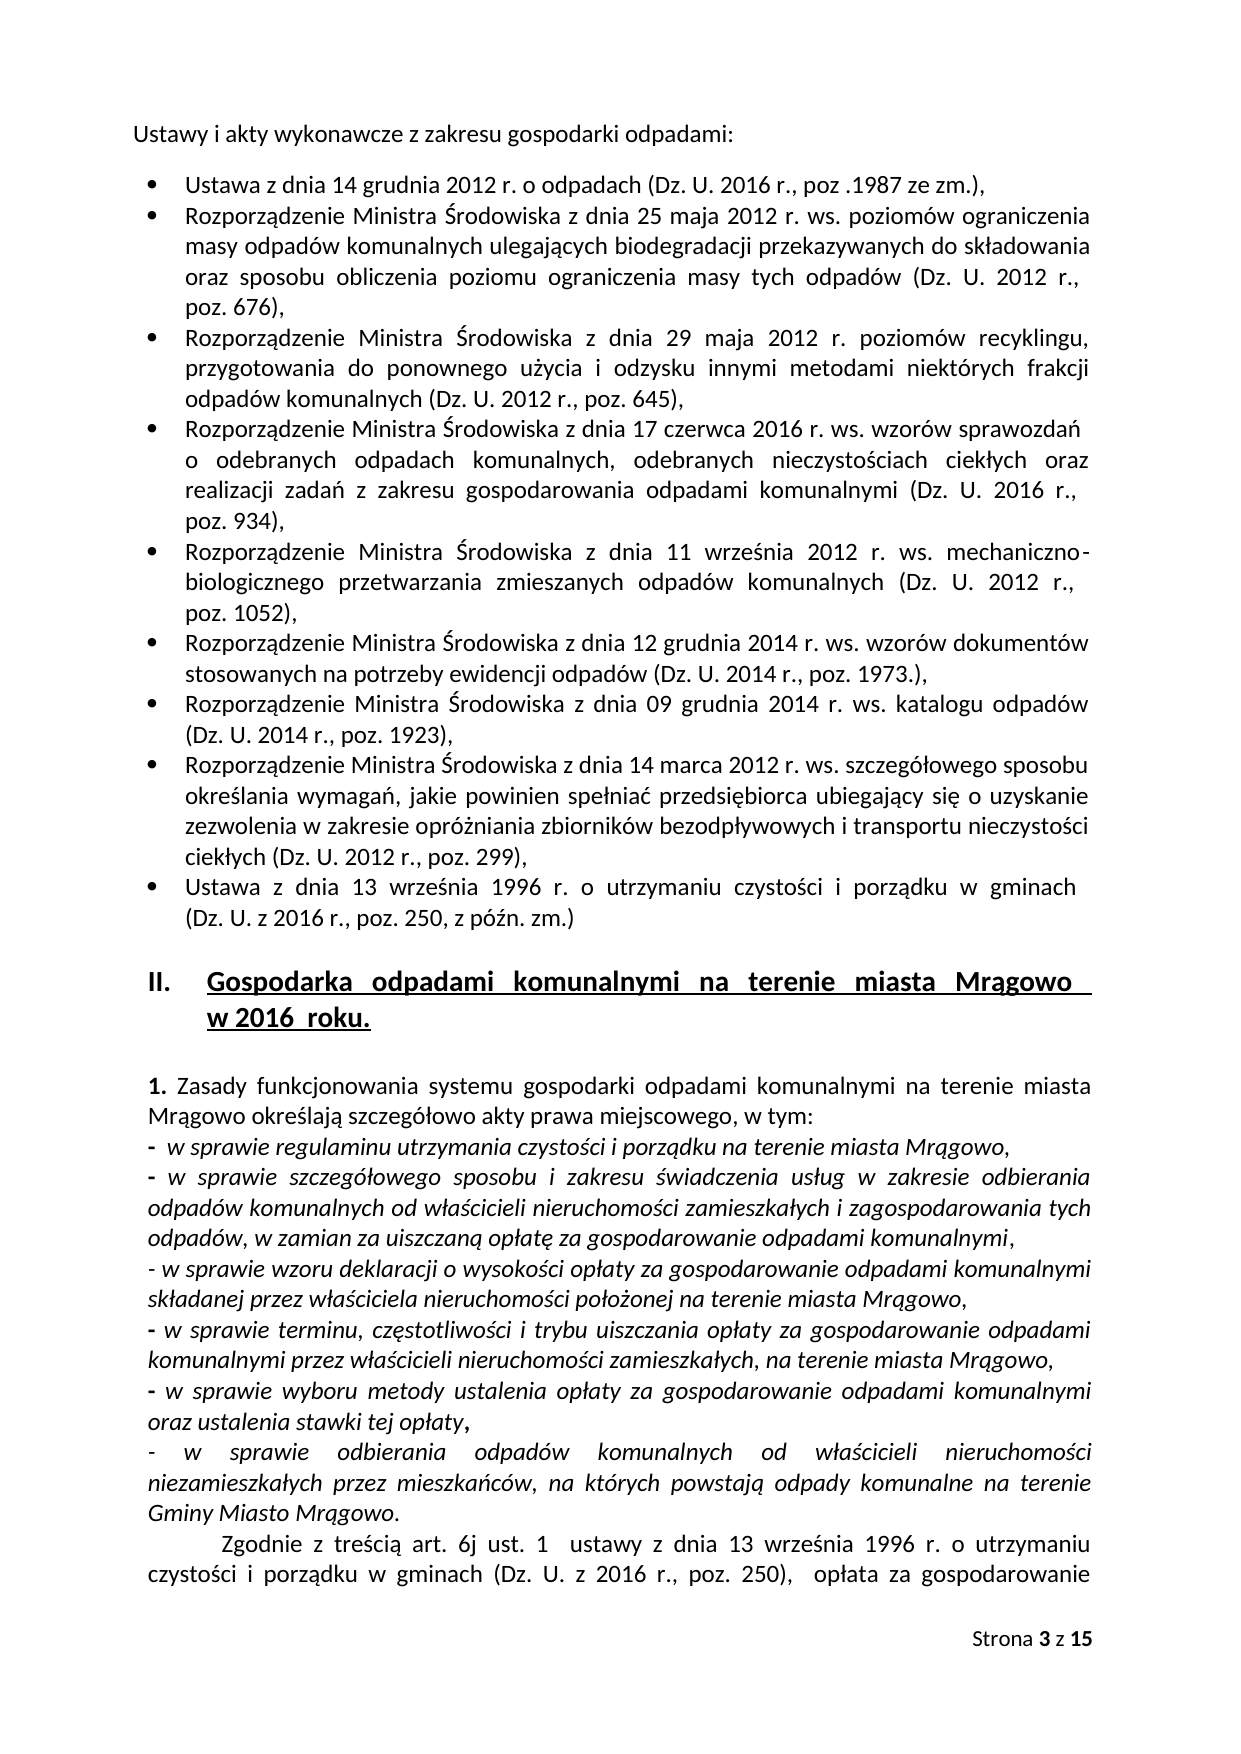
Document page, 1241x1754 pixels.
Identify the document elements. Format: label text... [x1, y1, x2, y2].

list Ustawa z dnia 14 grudnia 2012 r. o odpadach (Dz. U. 2016 r., poz .1987 ze zm.), [148, 169, 1104, 200]
list - w sprawie regulaminu utrzymania czystości i porządku na terenie miasta Mrągowo, [148, 1131, 1093, 1161]
list Rozporządzenie Ministra Środowiska z dnia 14 marca 2012 r. ws. szczegółowego sposobu określania wymagań, jakie powinien spełniać przedsiębiorca ubiegający się o uzyskanie zezwolenia w zakresie opróżniania zbiorników bezodpływowych i transportu nieczystości ciekłych (Dz. U. 2012 r., poz. 299), [148, 749, 1090, 871]
list Rozporządzenie Ministra Środowiska z dnia 12 grudnia 2014 r. ws. wzorów dokumentów stosowanych na potrzeby ewidencji odpadów (Dz. U. 2014 r., poz. 1973.), [148, 627, 1090, 688]
list - w sprawie wyboru metody ustalenia opłaty za gospodarowanie odpadami komunalnymi oraz ustalenia stawki tej opłaty, [148, 1375, 1093, 1436]
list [148, 1528, 1093, 1589]
list Rozporządzenie Ministra Środowiska z dnia 11 września 2012 r. ws. mechanicznobiologicznego przetwarzania zmieszanych odpadów komunalnych (Dz. U. 2012 r., poz. 1052), [148, 536, 1090, 627]
text Ustawy i akty wykonawcze z zakresu gospodarki odpadami: [133, 118, 808, 149]
list - w sprawie terminu, częstotliwości i trybu uiszczania opłaty za gospodarowanie odpadami komunalnymi przez właścicieli nieruchomości zamieszkałych, na terenie miasta Mrągowo, [148, 1314, 1093, 1375]
list - w sprawie wzoru deklaracji o wysokości opłaty za gospodarowanie odpadami komunalnymi składanej przez właściciela nieruchomości położonej na terenie miasta Mrągowo, [148, 1253, 1093, 1314]
list Rozporządzenie Ministra Środowiska z dnia 25 maja 2012 r. ws. poziomów ograniczenia masy odpadów komunalnych ulegających biodegradacji przekazywanych do składowania oraz sposobu obliczenia poziomu ograniczenia masy tych odpadów (Dz. U. 2012 r., poz. 676), [148, 200, 1092, 322]
list Rozporządzenie Ministra Środowiska z dnia 29 maja 2012 r. poziomów recyklingu, przygotowania do ponownego użycia i odzysku innymi metodami niektórych frakcji odpadów komunalnych (Dz. U. 2012 r., poz. 645), [148, 322, 1090, 414]
list II. Gospodarka odpadami komunalnymi na terenie miasta Mrągowo w 2016 roku. [148, 963, 1093, 1034]
list - w sprawie odbierania odpadów komunalnych od właścicieli nieruchomości niezamieszkałych przez mieszkańców, na których powstają odpady komunalne na terenie Gminy Miasto Mrągowo. [148, 1436, 1093, 1528]
list - w sprawie szczegółowego sposobu i zakresu świadczenia usług w zakresie odbierania odpadów komunalnych od właścicieli nieruchomości zamieszkałych i zagospodarowania tych odpadów, w zamian za uiszczaną opłatę za gospodarowanie odpadami komunalnymi, [148, 1161, 1093, 1253]
list Rozporządzenie Ministra Środowiska z dnia 09 grudnia 2014 r. ws. katalogu odpadów (Dz. U. 2014 r., poz. 1923), [148, 688, 1090, 749]
list Rozporządzenie Ministra Środowiska z dnia 17 czerwca 2016 r. ws. wzorów sprawozdań o odebranych odpadach komunalnych, odebranych nieczystościach ciekłych oraz realizacji zadań z zakresu gospodarowania odpadami komunalnymi (Dz. U. 2016 r., poz. 934), [148, 414, 1090, 536]
list Ustawa z dnia 13 września 1996 r. o utrzymaniu czystości i porządku w gminach (Dz. U. z 2016 r., poz. 250, z późn. zm.) [148, 871, 1090, 932]
list 1. Zasady funkcjonowania systemu gospodarki odpadami komunalnymi na terenie miasta Mrągowo określają szczegółowo akty prawa miejscowego, w tym: [148, 1070, 1093, 1131]
